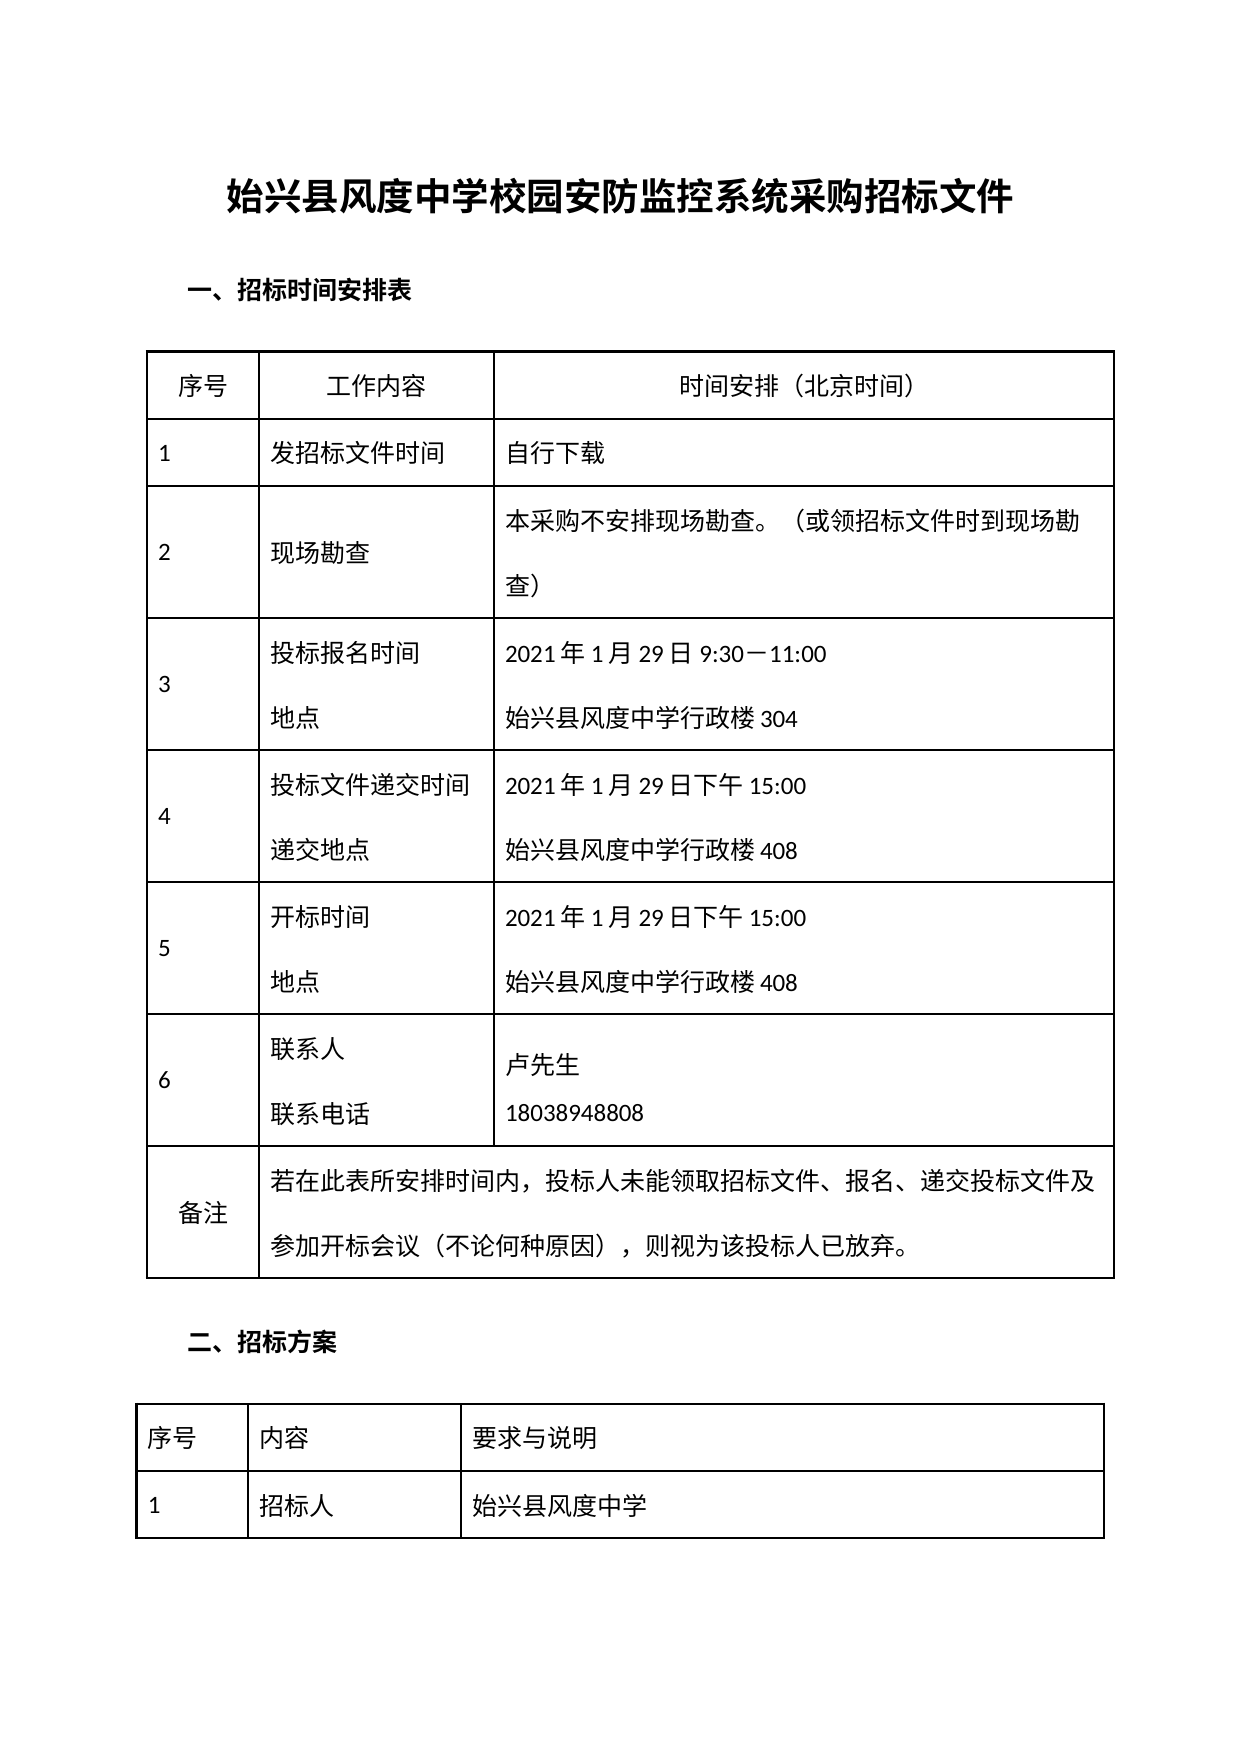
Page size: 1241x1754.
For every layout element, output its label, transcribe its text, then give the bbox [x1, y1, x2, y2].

table_cell 卢先生 18038948808 [495, 1015, 1113, 1145]
table_cell 2 [148, 487, 258, 617]
table_header 时间安排（北京时间） [495, 353, 1113, 417]
table_cell 联系人 联系电话 [260, 1015, 493, 1145]
text 一、招标时间安排表 [187, 256, 1053, 321]
table_cell 开标时间 地点 [260, 883, 493, 1013]
table_header 工作内容 [260, 353, 493, 417]
table_cell 现场勘查 [260, 487, 493, 617]
table_cell 投标报名时间 地点 [260, 619, 493, 749]
table_cell 3 [148, 619, 258, 749]
table_header 内容 [249, 1405, 460, 1469]
table_cell 2021年1月29日 9:30－11:00 始兴县风度中学行政楼304 [495, 619, 1113, 749]
table_cell 始兴县风度中学 [462, 1472, 1103, 1537]
text 二、招标方案 [187, 1308, 1053, 1373]
table_cell 投标文件递交时间 递交地点 [260, 751, 493, 881]
table_cell 1 [148, 420, 258, 484]
table_header 要求与说明 [462, 1405, 1103, 1469]
table_cell 本采购不安排现场勘查。（或领招标文件时到现场勘查） [495, 487, 1113, 617]
table_cell 自行下载 [495, 420, 1113, 484]
table_cell 5 [148, 883, 258, 1013]
table_cell 若在此表所安排时间内，投标人未能领取招标文件、报名、递交投标文件及参加开标会议（不论何种原因），则视为该投标人已放弃。 [260, 1147, 1113, 1277]
table_cell 6 [148, 1015, 258, 1145]
table_cell 发招标文件时间 [260, 420, 493, 484]
table_header 序号 [148, 353, 258, 417]
text 始兴县风度中学校园安防监控系统采购招标文件 [187, 162, 1053, 227]
table_cell 2021年1月29日下午15:00 始兴县风度中学行政楼408 [495, 751, 1113, 881]
table_cell 1 [138, 1472, 247, 1537]
table_cell 2021年1月29日下午15:00 始兴县风度中学行政楼408 [495, 883, 1113, 1013]
table_cell 招标人 [249, 1472, 460, 1537]
table_header 序号 [138, 1405, 247, 1469]
table_cell 备注 [148, 1147, 258, 1277]
table_cell 4 [148, 751, 258, 881]
